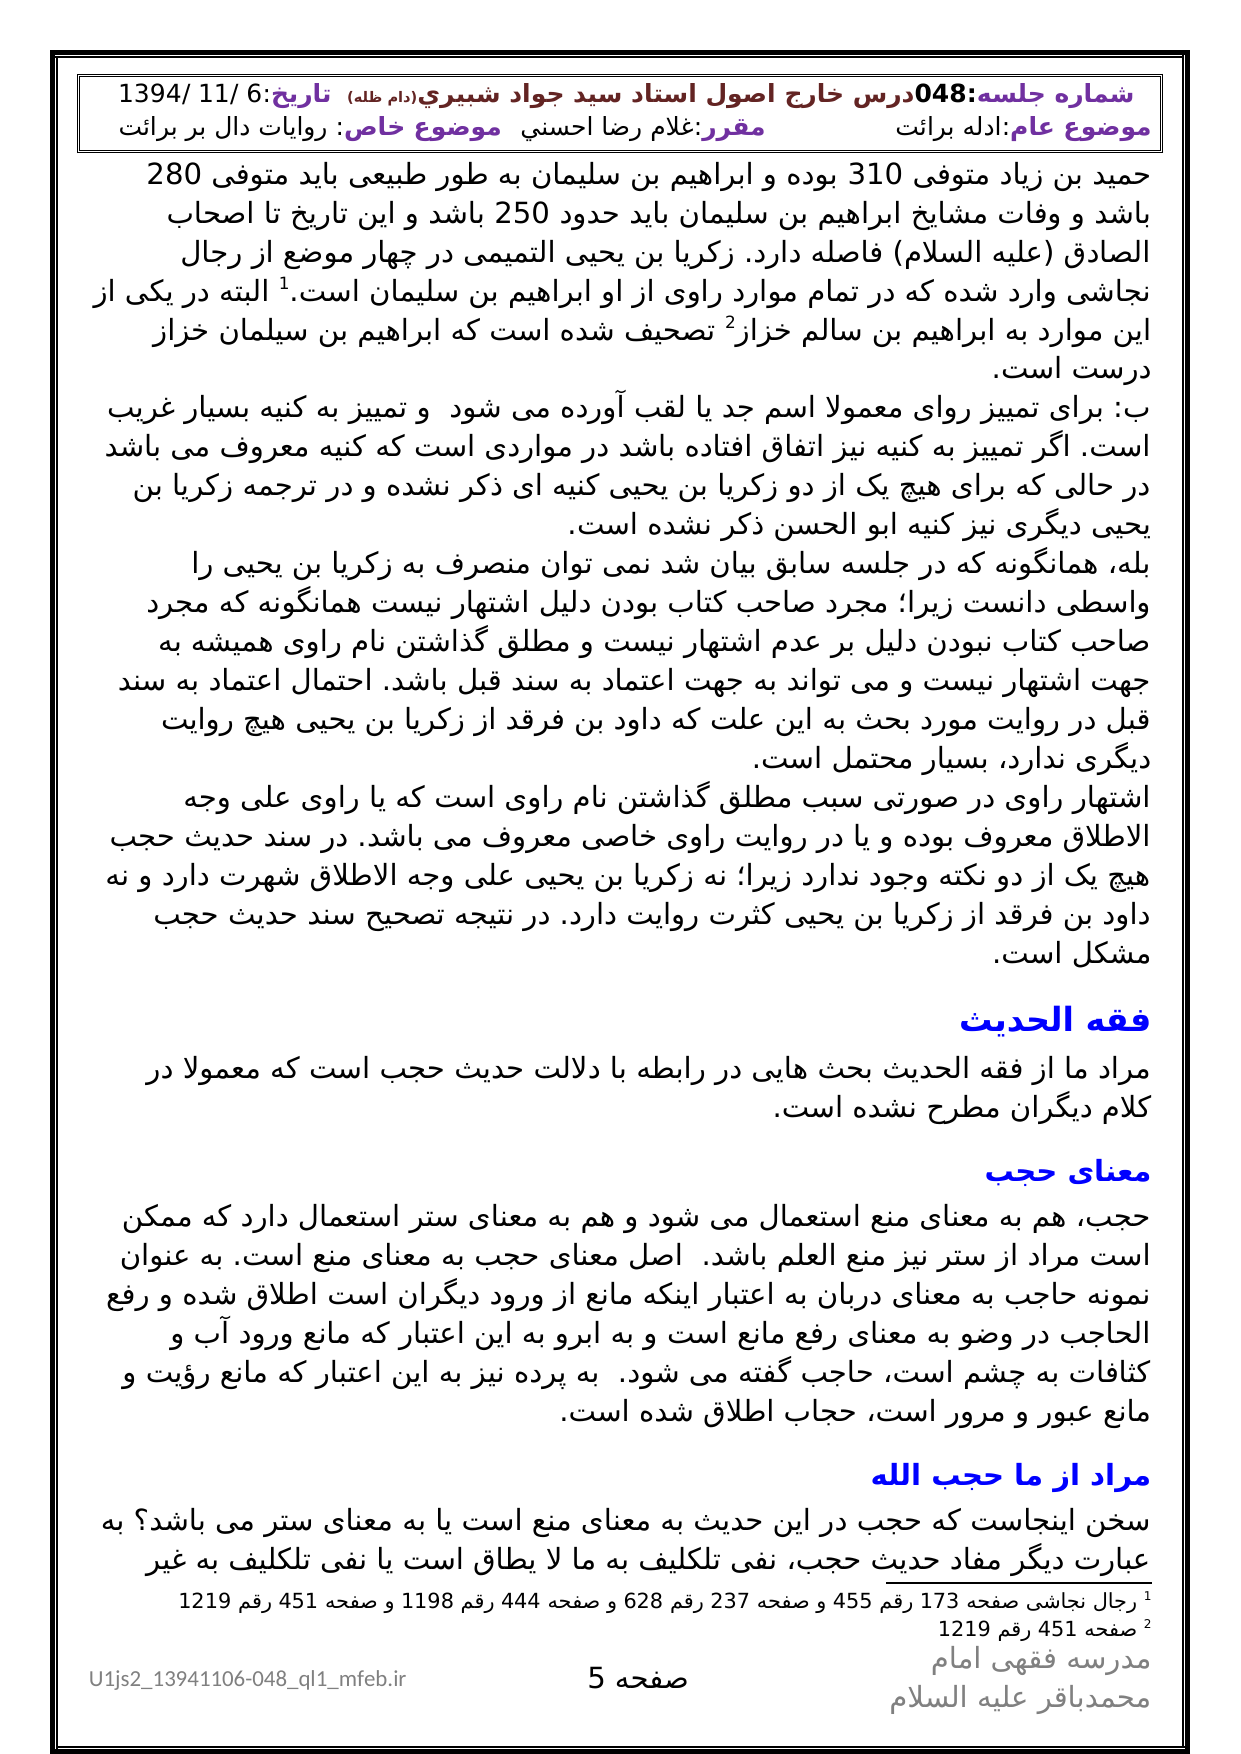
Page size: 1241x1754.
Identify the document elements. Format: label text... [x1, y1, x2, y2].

text حجب، هم به معنای منع استعمال می شود و هم به معنای ستر استعمال دارد که ممکن است مراد از ستر نیز منع العلم باشد. اصل معنای حجب به معنای منع است. به عنوان نمونه حاجب به معنای دربان به اعتبار اینکه مانع از ورود دیگران است اطلاق شده و رفع الحاجب در وضو به معنای رفع مانع است و به ابرو به این اعتبار که مانع ورود آب و کثافات به چشم است، حاجب گفته می شود. به پرده نیز به این اعتبار که مانع رؤیت و مانع عبور و مرور است، حجاب اطلاق شده است. [89, 1199, 1152, 1428]
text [89, 157, 1152, 386]
subtitle معنای حجب [89, 1154, 1152, 1188]
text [89, 1503, 1152, 1576]
text مراد ما از فقه الحدیث بحث هایی در رابطه با دلالت حدیث حجب است که معمولا در کلام دیگران مطرح نشده است. [89, 1051, 1152, 1124]
text بله، همانگونه که در جلسه سابق بیان شد نمی توان منصرف به زکریا بن یحیی را واسطی دانست زیرا؛ مجرد صاحب کتاب بودن دلیل اشتهار نیست همانگونه که مجرد صاحب کتاب نبودن دلیل بر عدم اشتهار نیست و مطلق گذاشتن نام راوی همیشه به جهت اشتهار نیست و می تواند به جهت اعتماد به سند قبل باشد. احتمال اعتماد به سند قبل در روایت مورد بحث به این علت که داود بن فرقد از زکریا بن یحیی هیچ روایت دیگری ندارد، بسیار محتمل است. [89, 547, 1152, 775]
subtitle فقه الحدیث [89, 1000, 1152, 1039]
text ب: برای تمییز روای معمولا اسم جد یا لقب آورده می شود و تمییز به کنیه بسیار غریب است. اگر تمییز به کنیه نیز اتفاق افتاده باشد در مواردی است که کنیه معروف می باشد در حالی که برای هیچ یک از دو زکریا بن یحیی کنیه ای ذکر نشده و در ترجمه زکریا بن یحیی دیگری نیز کنیه ابو الحسن ذکر نشده است. [89, 391, 1152, 542]
text اشتهار راوی در صورتی سبب مطلق گذاشتن نام راوی است که یا راوی علی وجه الاطلاق معروف بوده و یا در روایت راوی خاصی معروف می باشد. در سند حدیث حجب هیچ یک از دو نکته وجود ندارد زیرا؛ نه زکریا بن یحیی علی وجه الاطلاق شهرت دارد و نه داود بن فرقد از زکریا بن یحیی کثرت روایت دارد. در نتیجه تصحیح سند حدیث حجب مشکل است. [89, 780, 1152, 970]
subtitle مراد از ما حجب الله [89, 1458, 1152, 1492]
